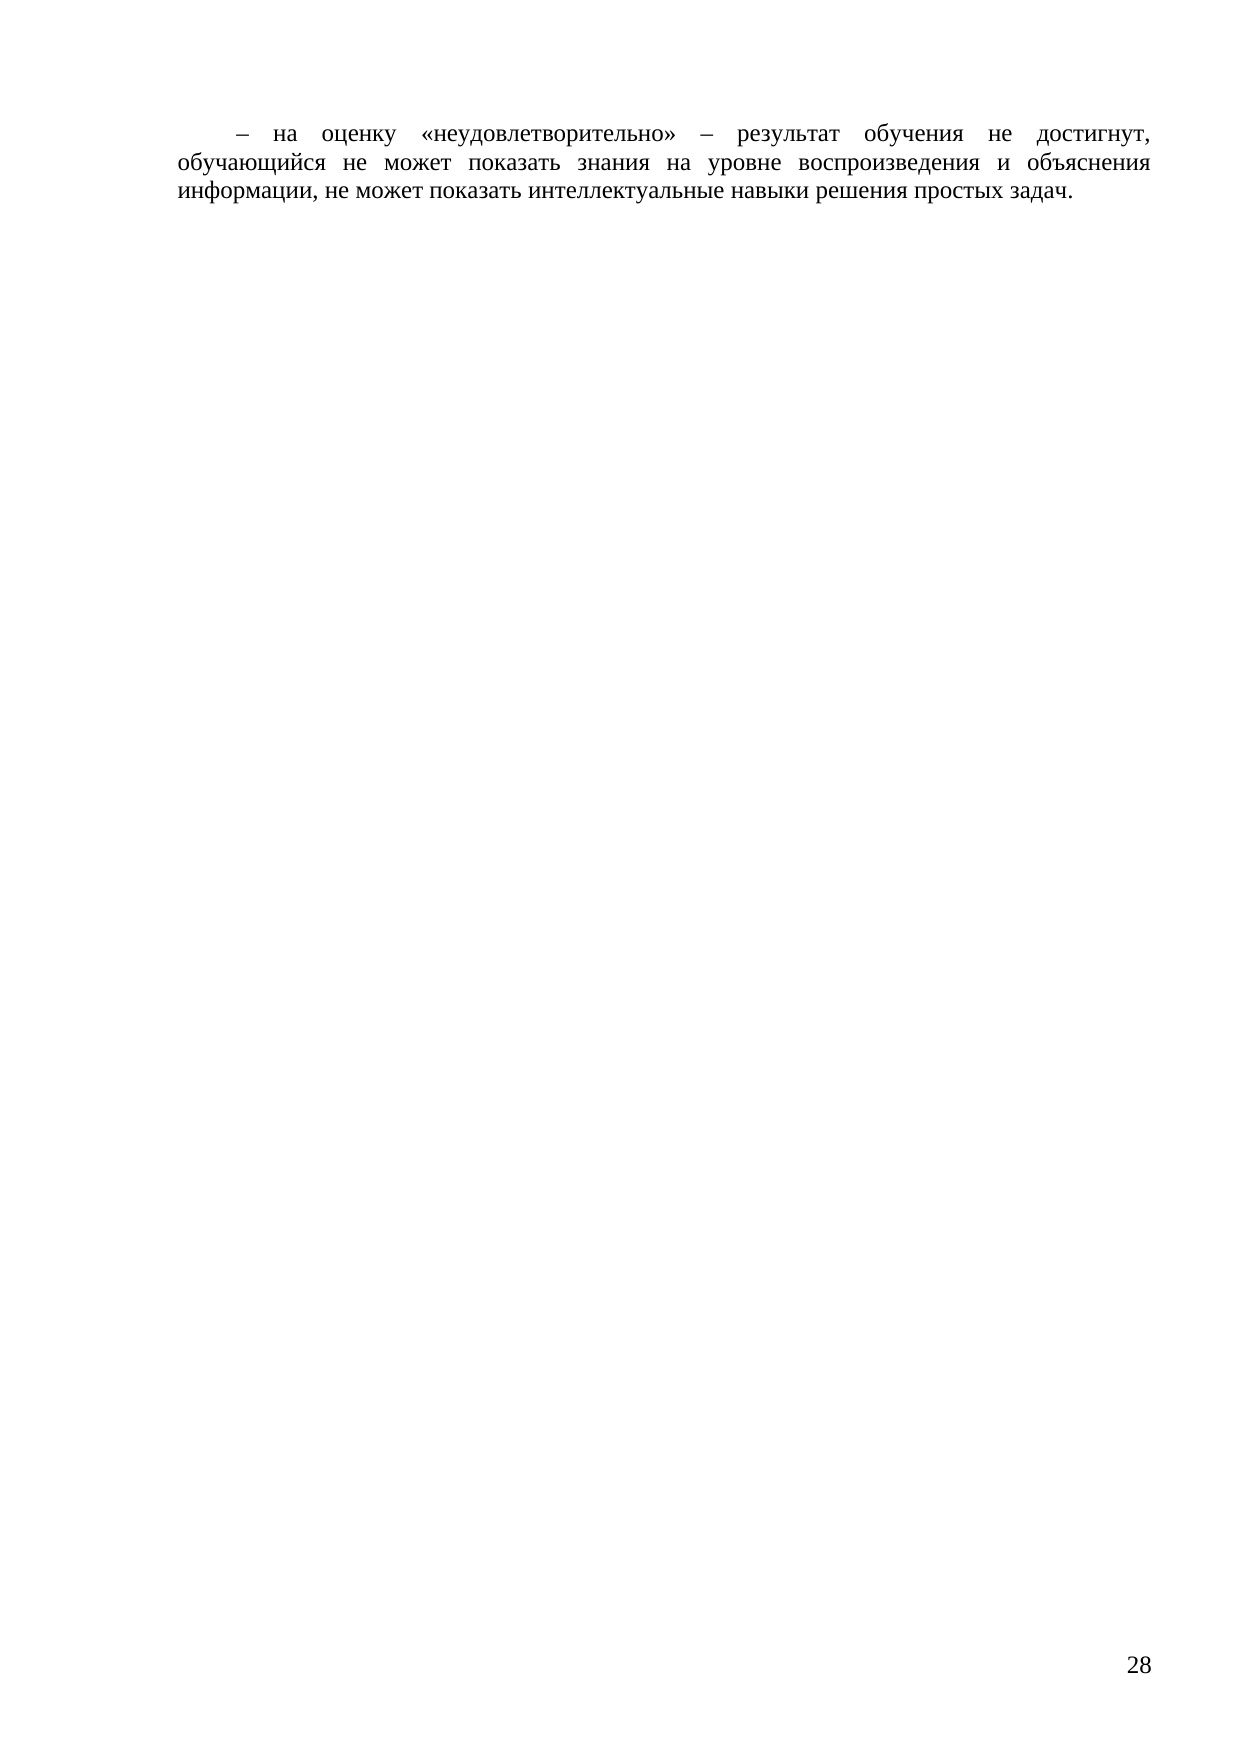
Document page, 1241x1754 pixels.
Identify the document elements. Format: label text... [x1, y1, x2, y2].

text – на оценку «неудовлетворительно» – результат обучения не достигнут, обучающийся не может показать знания на уровне воспроизведения и объяснения информации, не может показать интеллектуальные навыки решения простых задач. [177, 118, 1152, 204]
